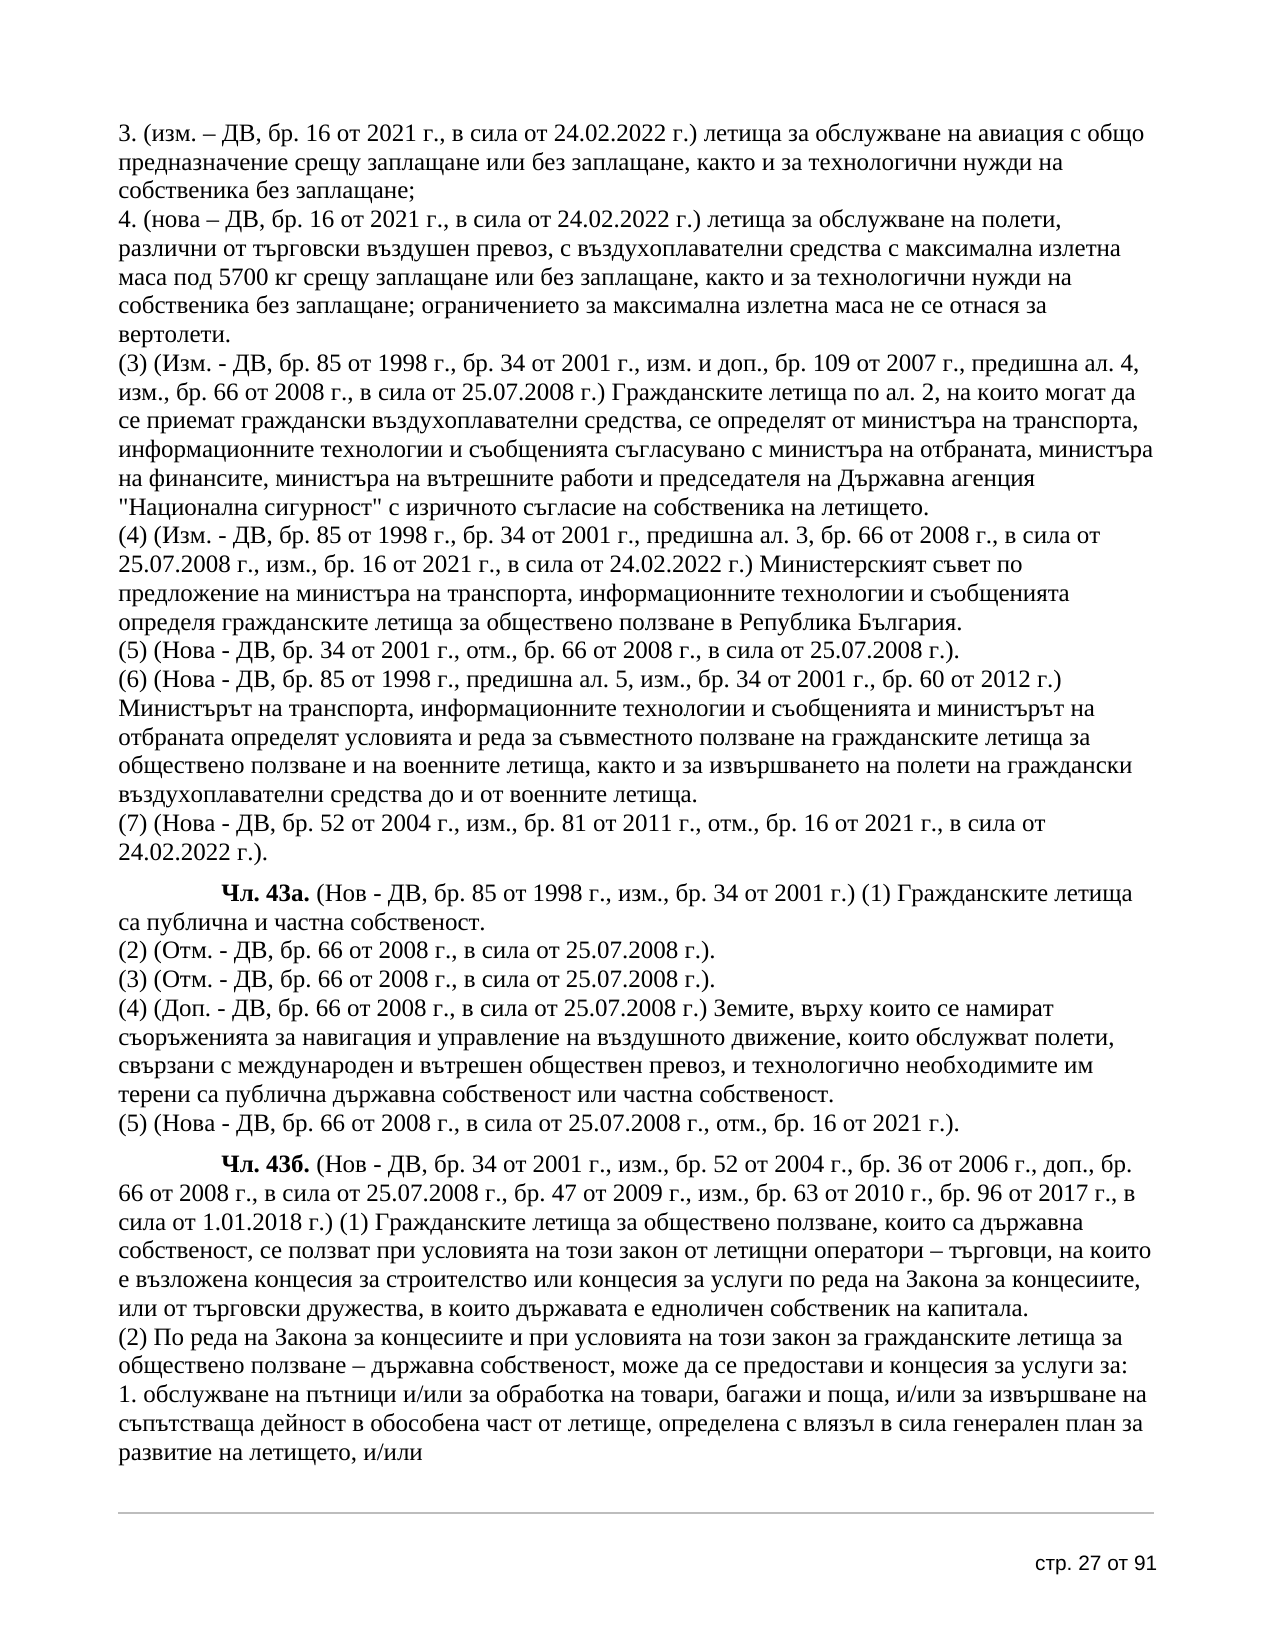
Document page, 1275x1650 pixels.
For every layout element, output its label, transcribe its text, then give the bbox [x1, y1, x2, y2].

text 4. (нова – ДВ, бр. 16 от 2021 г., в сила от 24.02.2022 г.) летища за обслужване на полети, различни от търговски въздушен превоз, с въздухоплавателни средства с максимална излетна маса под 5700 кг срещу заплащане или без заплащане, както и за технологични нужди на собственика без заплащане; ограничението за максимална излетна маса не се отнася за вертолети. [118, 204, 1157, 348]
text (7) (Нова - ДВ, бр. 52 от 2004 г., изм., бр. 81 от 2011 г., отм., бр. 16 от 2021 г., в сила от 24.02.2022 г.). [118, 808, 1157, 866]
text 1. обслужване на пътници и/или за обработка на товари, багажи и поща, и/или за извършване на съпътстваща дейност в обособена част от летище, определена с влязъл в сила генерален план за развитие на летището, и/или [118, 1379, 1157, 1466]
text Чл. 43б. (Нов - ДВ, бр. 34 от 2001 г., изм., бр. 52 от 2004 г., бр. 36 от 2006 г., доп., бр. 66 от 2008 г., в сила от 25.07.2008 г., бр. 47 от 2009 г., изм., бр. 63 от 2010 г., бр. 96 от 2017 г., в сила от 1.01.2018 г.) (1) Гражданските летища за обществено ползване, които са държавна собственост, се ползват при условията на този закон от летищни оператори – търговци, на които е възложена концесия за строителство или концесия за услуги по реда на Закона за концесиите, или от търговски дружества, в които държавата е едноличен собственик на капитала. [118, 1149, 1157, 1322]
text (5) (Нова - ДВ, бр. 66 от 2008 г., в сила от 25.07.2008 г., отм., бр. 16 от 2021 г.). [118, 1108, 1157, 1137]
text (2) (Отм. - ДВ, бр. 66 от 2008 г., в сила от 25.07.2008 г.). [118, 936, 1157, 964]
text Чл. 43а. (Нов - ДВ, бр. 85 от 1998 г., изм., бр. 34 от 2001 г.) (1) Гражданските летища са публична и частна собственост. [118, 878, 1157, 936]
text (4) (Доп. - ДВ, бр. 66 от 2008 г., в сила от 25.07.2008 г.) Земите, върху които се намират съоръженията за навигация и управление на въздушното движение, които обслужват полети, свързани с международен и вътрешен обществен превоз, и технологично необходимите им терени са публична държавна собственост или частна собственост. [118, 993, 1157, 1108]
text (4) (Изм. - ДВ, бр. 85 от 1998 г., бр. 34 от 2001 г., предишна ал. 3, бр. 66 от 2008 г., в сила от 25.07.2008 г., изм., бр. 16 от 2021 г., в сила от 24.02.2022 г.) Министерският съвет по предложение на министъра на транспорта, информационните технологии и съобщенията определя гражданските летища за обществено ползване в Република България. [118, 521, 1157, 636]
text (3) (Отм. - ДВ, бр. 66 от 2008 г., в сила от 25.07.2008 г.). [118, 964, 1157, 993]
text (3) (Изм. - ДВ, бр. 85 от 1998 г., бр. 34 от 2001 г., изм. и доп., бр. 109 от 2007 г., предишна ал. 4, изм., бр. 66 от 2008 г., в сила от 25.07.2008 г.) Гражданските летища по ал. 2, на които могат да се приемат граждански въздухоплавателни средства, се определят от министъра на транспорта, информационните технологии и съобщенията съгласувано с министъра на отбраната, министъра на финансите, министъра на вътрешните работи и председателя на Държавна агенция "Национална сигурност" с изричното съгласие на собственика на летището. [118, 348, 1157, 521]
text 3. (изм. – ДВ, бр. 16 от 2021 г., в сила от 24.02.2022 г.) летища за обслужване на авиация с общо предназначение срещу заплащане или без заплащане, както и за технологични нужди на собственика без заплащане; [118, 118, 1157, 204]
text (2) По реда на Закона за концесиите и при условията на този закон за гражданските летища за обществено ползване – държавна собственост, може да се предостави и концесия за услуги за: [118, 1322, 1157, 1379]
text (6) (Нова - ДВ, бр. 85 от 1998 г., предишна ал. 5, изм., бр. 34 от 2001 г., бр. 60 от 2012 г.) Министърът на транспорта, информационните технологии и съобщенията и министърът на отбраната определят условията и реда за съвместното ползване на гражданските летища за обществено ползване и на военните летища, както и за извършването на полети на граждански въздухоплавателни средства до и от военните летища. [118, 664, 1157, 808]
text (5) (Нова - ДВ, бр. 34 от 2001 г., отм., бр. 66 от 2008 г., в сила от 25.07.2008 г.). [118, 636, 1157, 664]
